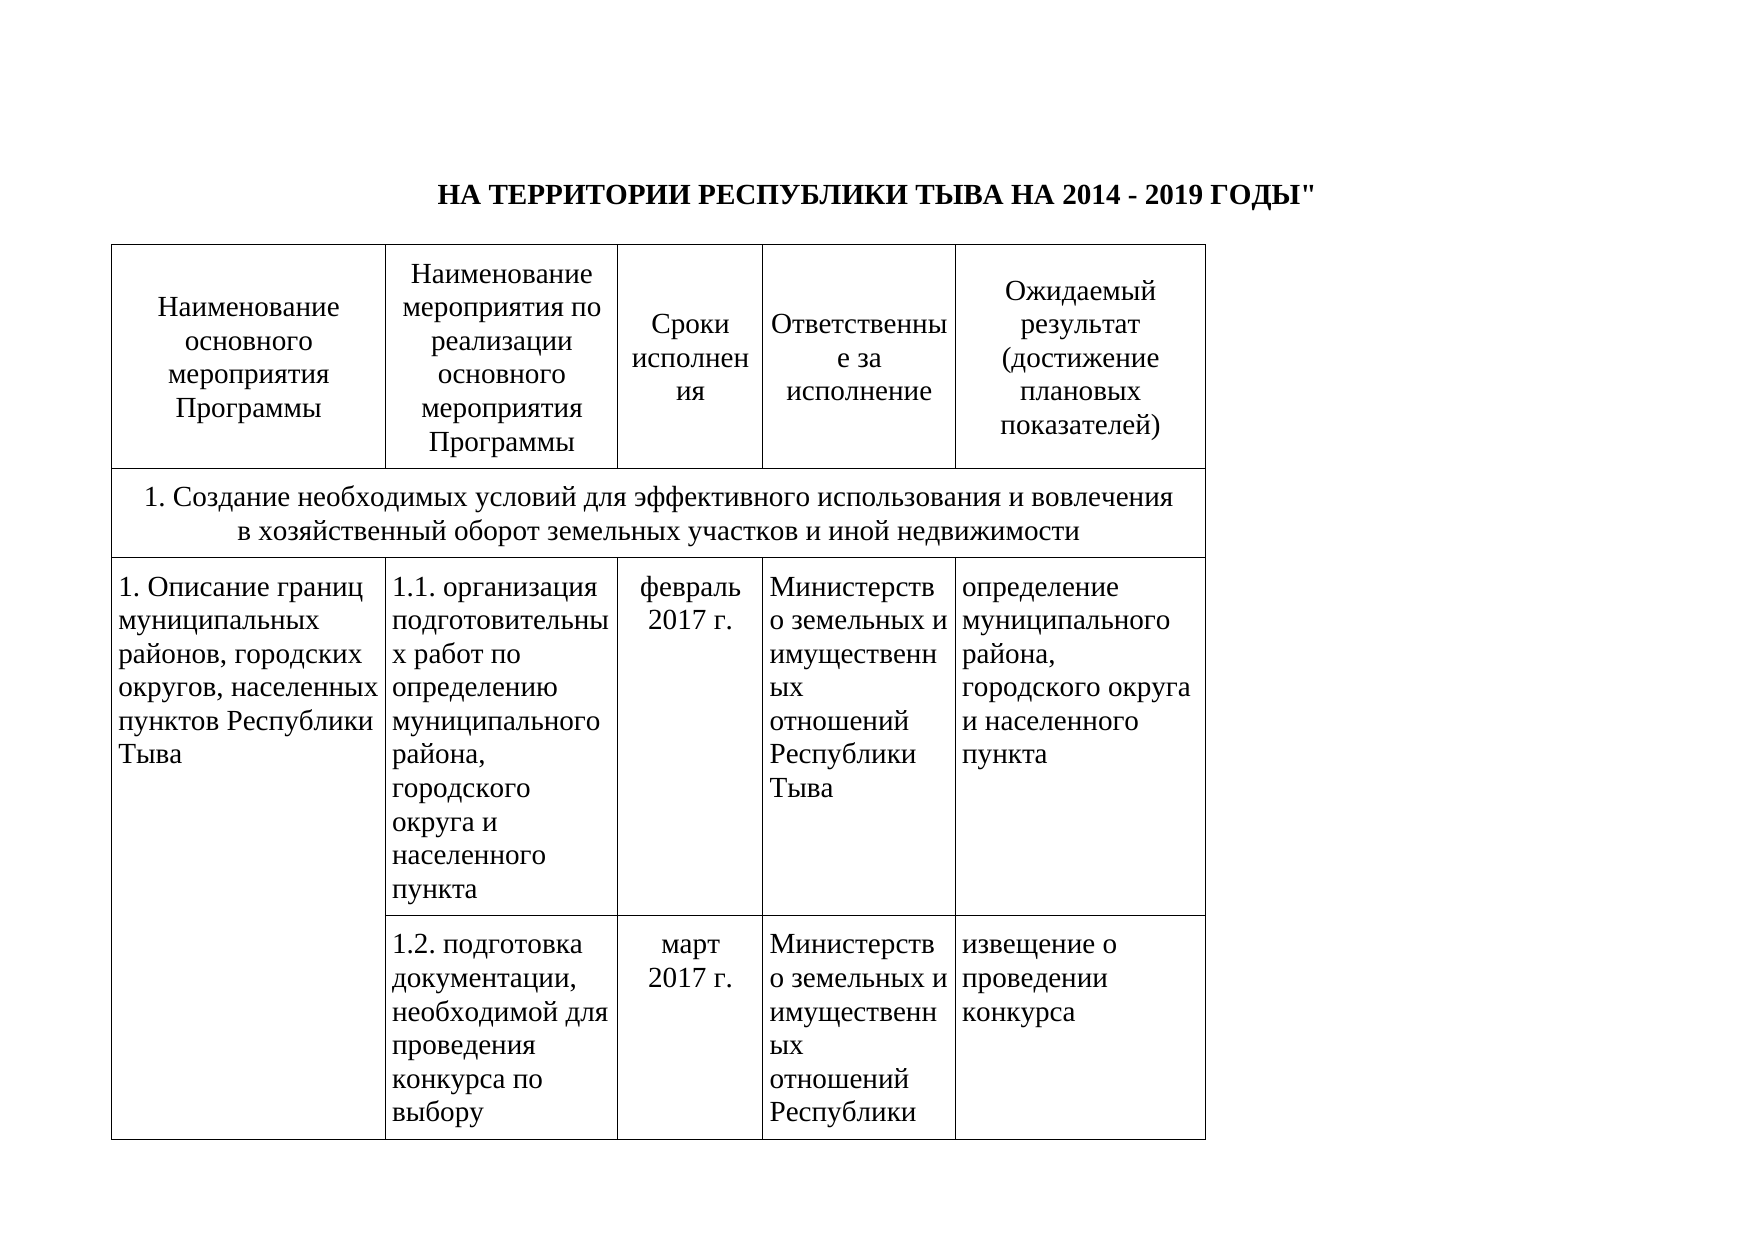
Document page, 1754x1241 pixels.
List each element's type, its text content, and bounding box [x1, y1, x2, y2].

table_cell Министерство земельных и имущественных отношений Республики Тыва [763, 558, 955, 915]
table_cell 1. Описание границ муниципальных районов, городских округов, населенных пунктов Республики Тыва [112, 558, 385, 1138]
table_header Ответственные за исполнение [763, 245, 955, 468]
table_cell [956, 916, 1205, 1138]
table_cell 1. Создание необходимых условий для эффективного использования и вовлечения в хозяйственный оборот земельных участков и иной недвижимости [112, 469, 1205, 557]
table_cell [763, 916, 955, 1138]
table_header Наименование мероприятия по реализации основного мероприятия Программы [386, 245, 617, 468]
table_cell март 2017 г. [618, 916, 762, 1138]
table_header Ожидаемый результат (достижение плановых показателей) [956, 245, 1205, 468]
title НА ТЕРРИТОРИИ РЕСПУБЛИКИ ТЫВА НА 2014 - 2019 ГОДЫ" [118, 177, 1636, 211]
table_cell 1.1. организация подготовительных работ по определению муниципального района, городского округа и населенного пункта [386, 558, 617, 915]
table_header Наименование основного мероприятия Программы [112, 245, 385, 468]
table_cell определение муниципального района, городского округа и населенного пункта [956, 558, 1205, 915]
table_cell февраль 2017 г. [618, 558, 762, 915]
table_header Сроки исполнения [618, 245, 762, 468]
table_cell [386, 916, 617, 1138]
